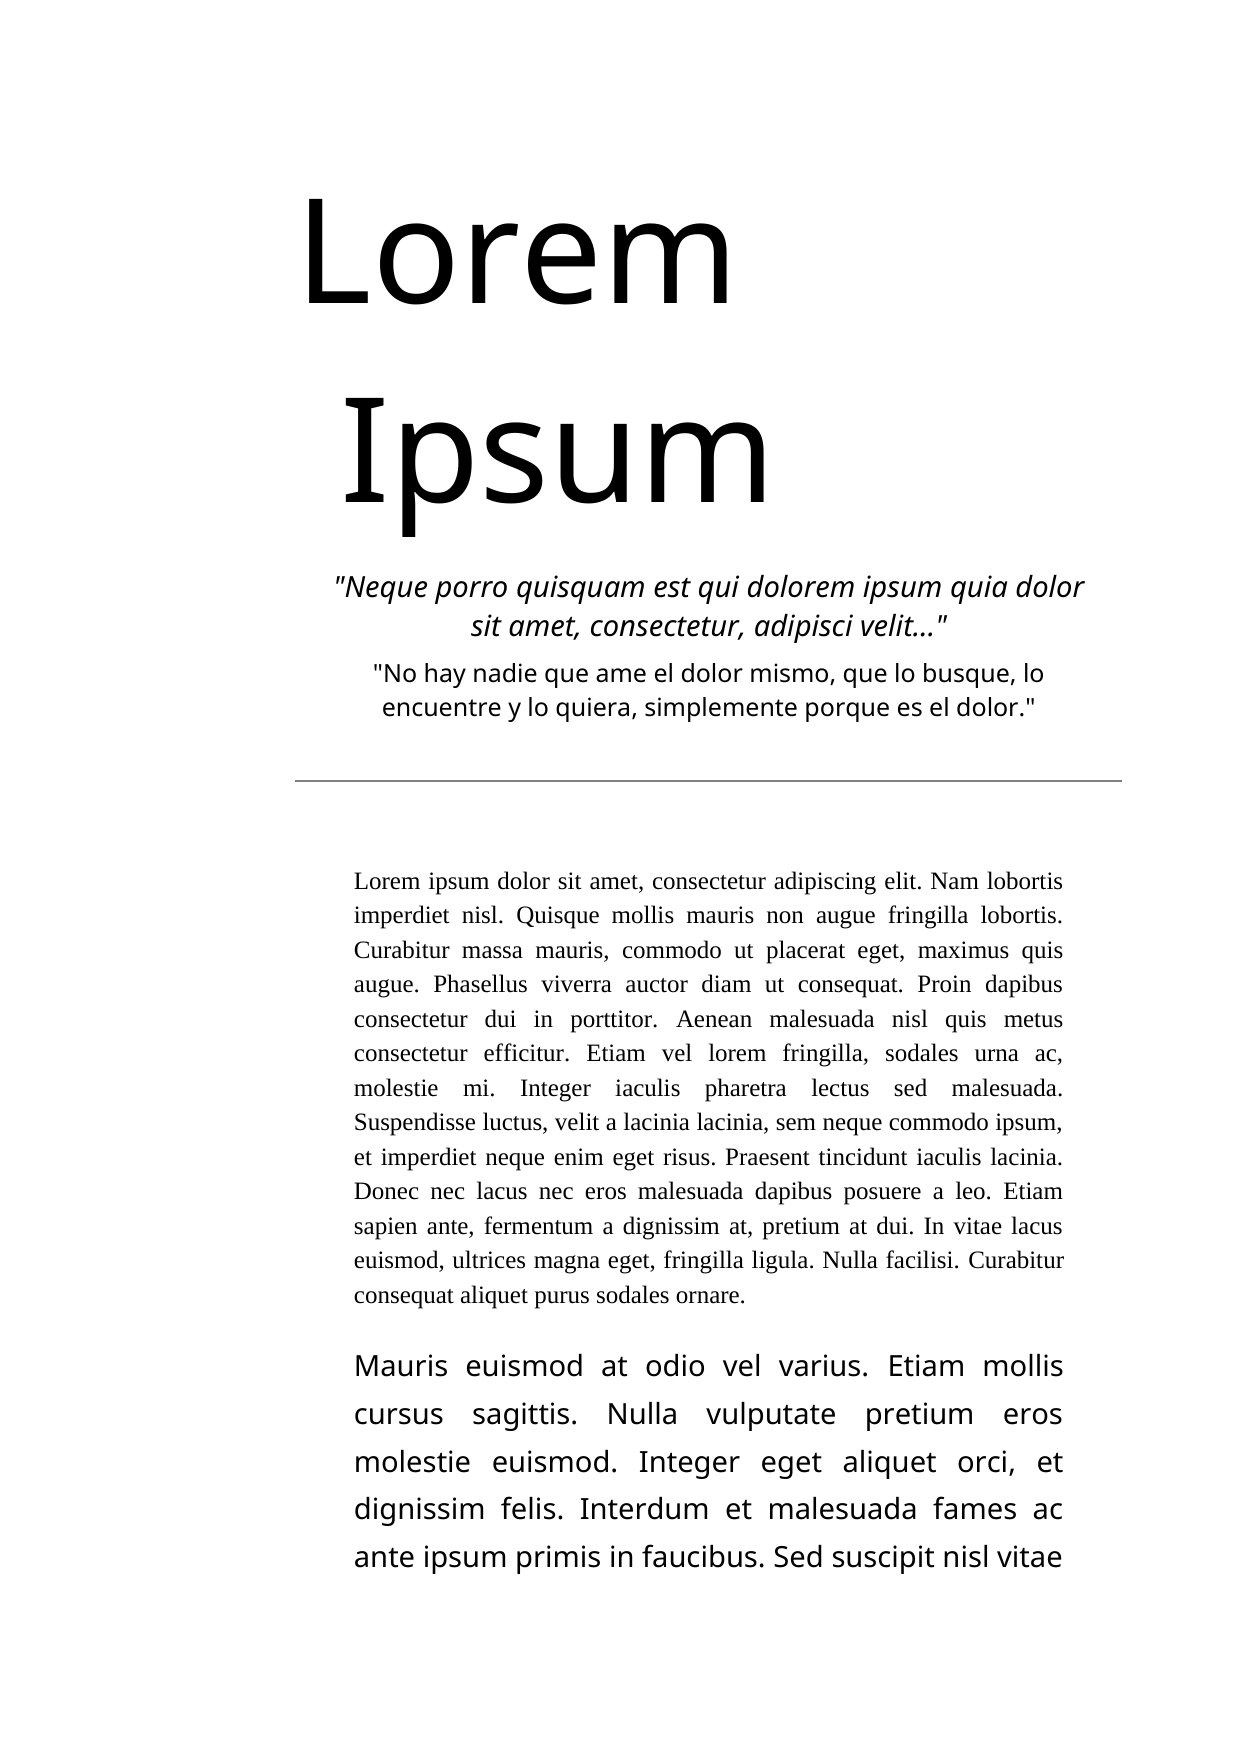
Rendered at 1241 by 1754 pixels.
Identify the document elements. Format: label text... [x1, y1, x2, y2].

subtitle "Neque porro quisquam est qui dolorem ipsum quia dolor sit amet, consectetur, adipisci velit..." [316, 566, 1101, 645]
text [354, 1346, 1064, 1576]
subtitle "No hay nadie que ame el dolor mismo, que lo busque, lo encuentre y lo quiera, simplemente porque es el dolor." [316, 656, 1101, 724]
text Lorem ipsum dolor sit amet, consectetur adipiscing elit. Nam lobortis imperdiet nisl. Quisque mollis mauris non augue fringilla lobortis. Curabitur massa mauris, commodo ut placerat eget, maximus quis augue. Phasellus viverra auctor diam ut consequat. Proin dapibus consectetur dui in porttitor. Aenean malesuada nisl quis metus consectetur efficitur. Etiam vel lorem fringilla, sodales urna ac, molestie mi. Integer iaculis pharetra lectus sed malesuada. Suspendisse luctus, velit a lacinia lacinia, sem neque commodo ipsum, et imperdiet neque enim eget risus. Praesent tincidunt iaculis lacinia. Donec nec lacus nec eros malesuada dapibus posuere a leo. Etiam sapien ante, fermentum a dignissim at, pretium at dui. In vitae lacus euismod, ultrices magna eget, fringilla ligula. Nulla facilisi. Curabitur consequat aliquet purus sodales ornare. [354, 866, 1064, 1309]
subtitle Lorem Ipsum [295, 148, 1122, 545]
